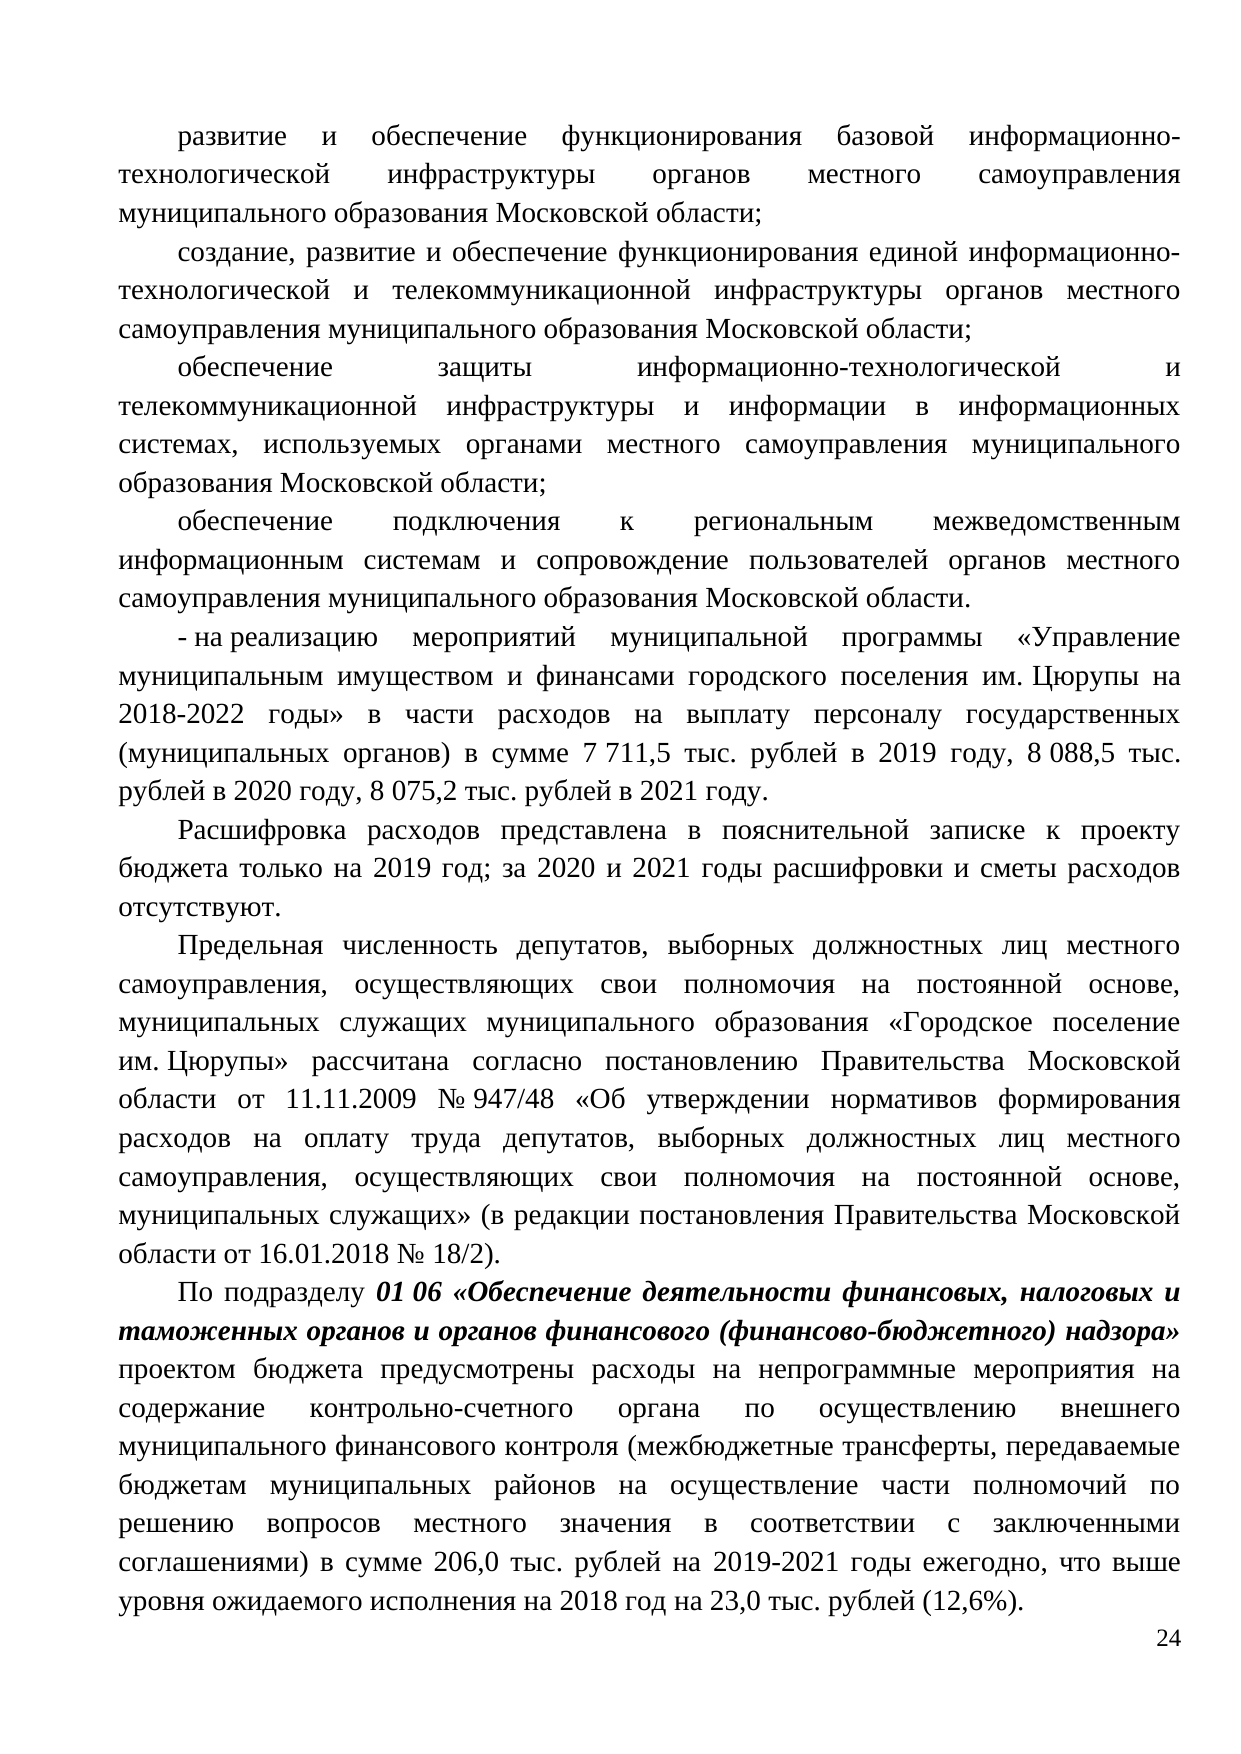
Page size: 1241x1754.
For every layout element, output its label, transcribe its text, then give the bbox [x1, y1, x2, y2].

text развитие и обеспечение функционирования базовой информационно-технологической инфраструктуры органов местного самоуправления муниципального образования Московской области; [118, 118, 1181, 229]
text создание, развитие и обеспечение функционирования единой информационно-технологической и телекоммуникационной инфраструктуры органов местного самоуправления муниципального образования Московской области; [118, 234, 1181, 344]
text обеспечение защиты информационно-технологической и телекоммуникационной инфраструктуры и информации в информационных системах, используемых органами местного самоуправления муниципального образования Московской области; [118, 349, 1181, 498]
text обеспечение подключения к региональным межведомственным информационным системам и сопровождение пользователей органов местного самоуправления муниципального образования Московской области. [118, 503, 1181, 614]
text Предельная численность депутатов, выборных должностных лиц местного самоуправления, осуществляющих свои полномочия на постоянной основе, муниципальных служащих муниципального образования «Городское поселение им. Цюрупы» рассчитана согласно постановлению Правительства Московской области от 11.11.2009 № 947/48 «Об утверждении нормативов формирования расходов на оплату труда депутатов, выборных должностных лиц местного самоуправления, осуществляющих свои полномочия на постоянной основе, муниципальных служащих» (в редакции постановления Правительства Московской области от 16.01.2018 № 18/2). [118, 927, 1181, 1269]
text - на реализацию мероприятий муниципальной программы «Управление муниципальным имуществом и финансами городского поселения им. Цюрупы на 2018-2022 годы» в части расходов на выплату персоналу государственных (муниципальных органов) в сумме 7 711,5 тыс. рублей в 2019 году, 8 088,5 тыс. рублей в 2020 году, 8 075,2 тыс. рублей в 2021 году. [118, 619, 1181, 807]
text По подразделу 01 06 «Обеспечение деятельности финансовых, налоговых и таможенных органов и органов финансового (финансово-бюджетного) надзора» проектом бюджета предусмотрены расходы на непрограммные мероприятия на содержание контрольно-счетного органа по осуществлению внешнего муниципального финансового контроля (межбюджетные трансферты, передаваемые бюджетам муниципальных районов на осуществление части полномочий по решению вопросов местного значения в соответствии с заключенными соглашениями) в сумме 206,0 тыс. рублей на 2019-2021 годы ежегодно, что выше уровня ожидаемого исполнения на 2018 год на 23,0 тыс. рублей (12,6%). [118, 1274, 1181, 1616]
text Расшифровка расходов представлена в пояснительной записке к проекту бюджета только на 2019 год; за 2020 и 2021 годы расшифровки и сметы расходов отсутствуют. [118, 812, 1181, 922]
